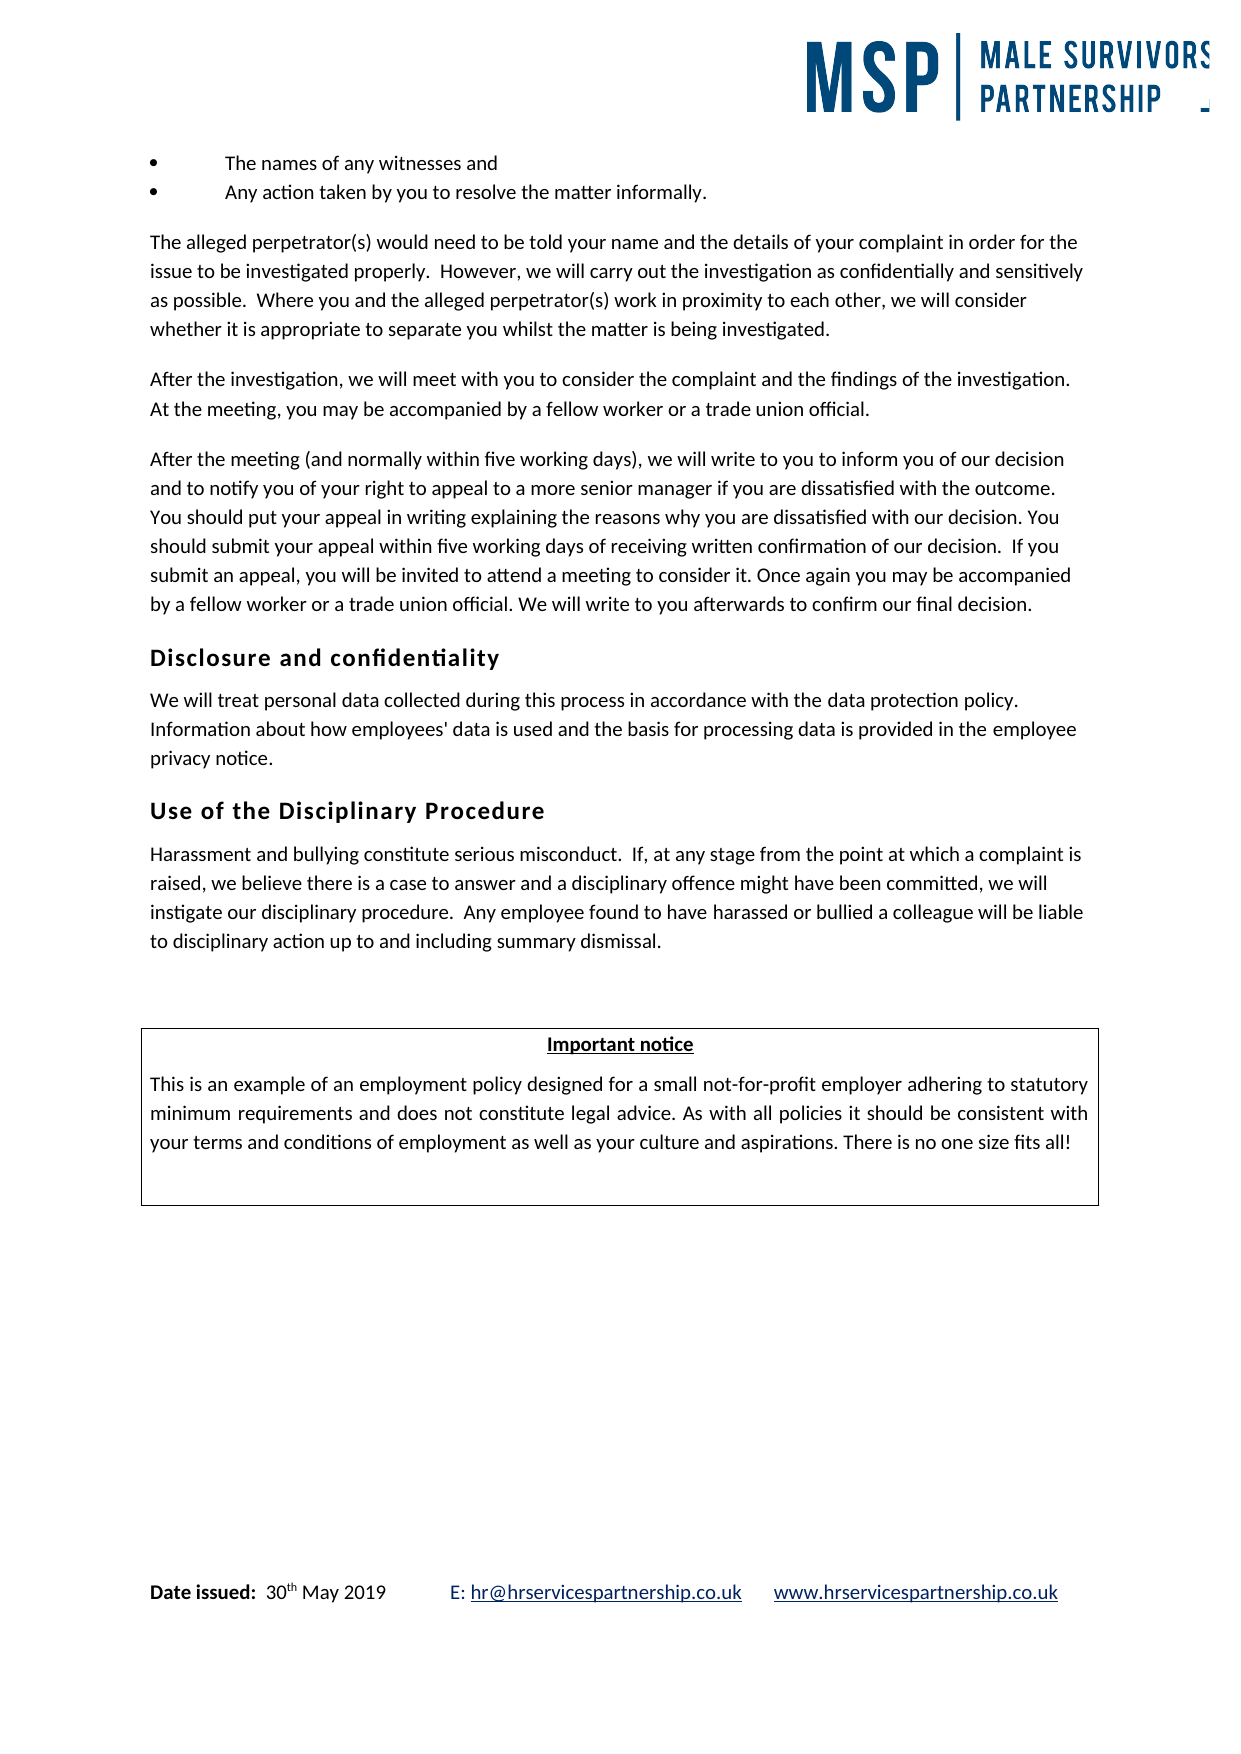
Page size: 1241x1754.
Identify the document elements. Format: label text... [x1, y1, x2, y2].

list The names of any witnesses and [150, 150, 1090, 175]
text Important notice [142, 1029, 1098, 1057]
text Harassment and bullying constitute serious misconduct. If, at any stage from the point at which a complaint is raised, we believe there is a case to answer and a disciplinary offence might have been committed, we will instigate our disciplinary procedure. Any employee found to have harassed or bullied a colleague will be liable to disciplinary action up to and including summary dismissal. [150, 841, 1090, 954]
text After the investigation, we will meet with you to consider the complaint and the findings of the investigation. At the meeting, you may be accompanied by a fellow worker or a trade union official. [150, 367, 1090, 421]
subtitle Use of the Disciplinary Procedure [150, 795, 1090, 826]
subtitle Disclosure and confidentiality [150, 642, 1090, 672]
text The alleged perpetrator(s) would need to be told your name and the details of your complaint in order for the issue to be investigated properly. However, we will carry out the investigation as confidentially and sensitively as possible. Where you and the alleged perpetrator(s) work in proximity to each other, we will consider whether it is appropriate to separate you whilst the matter is being investigated. [150, 229, 1090, 342]
text We will treat personal data collected during this process in accordance with the data protection policy. Information about how employees' data is used and the basis for processing data is provided in the employee privacy notice. [150, 687, 1090, 771]
picture [806, 33, 1209, 121]
list Any action taken by you to resolve the matter informally. [150, 179, 1090, 204]
text After the meeting (and normally within five working days), we will write to you to inform you of our decision and to notify you of your right to appeal to a more senior manager if you are dissatisfied with the outcome. You should put your appeal in writing explaining the reasons why you are dissatisfied with our decision. You should submit your appeal within five working days of receiving written confirmation of our decision. If you submit an appeal, you will be invited to attend a meeting to consider it. Once again you may be accompanied by a fellow worker or a trade union official. We will write to you afterwards to confirm our final decision. [150, 446, 1090, 617]
text This is an example of an employment policy designed for a small not-for-profit employer adhering to statutory minimum requirements and does not constitute legal advice. As with all policies it should be consistent with your terms and conditions of employment as well as your culture and aspirations. There is no one size fits all! [142, 1068, 1098, 1155]
